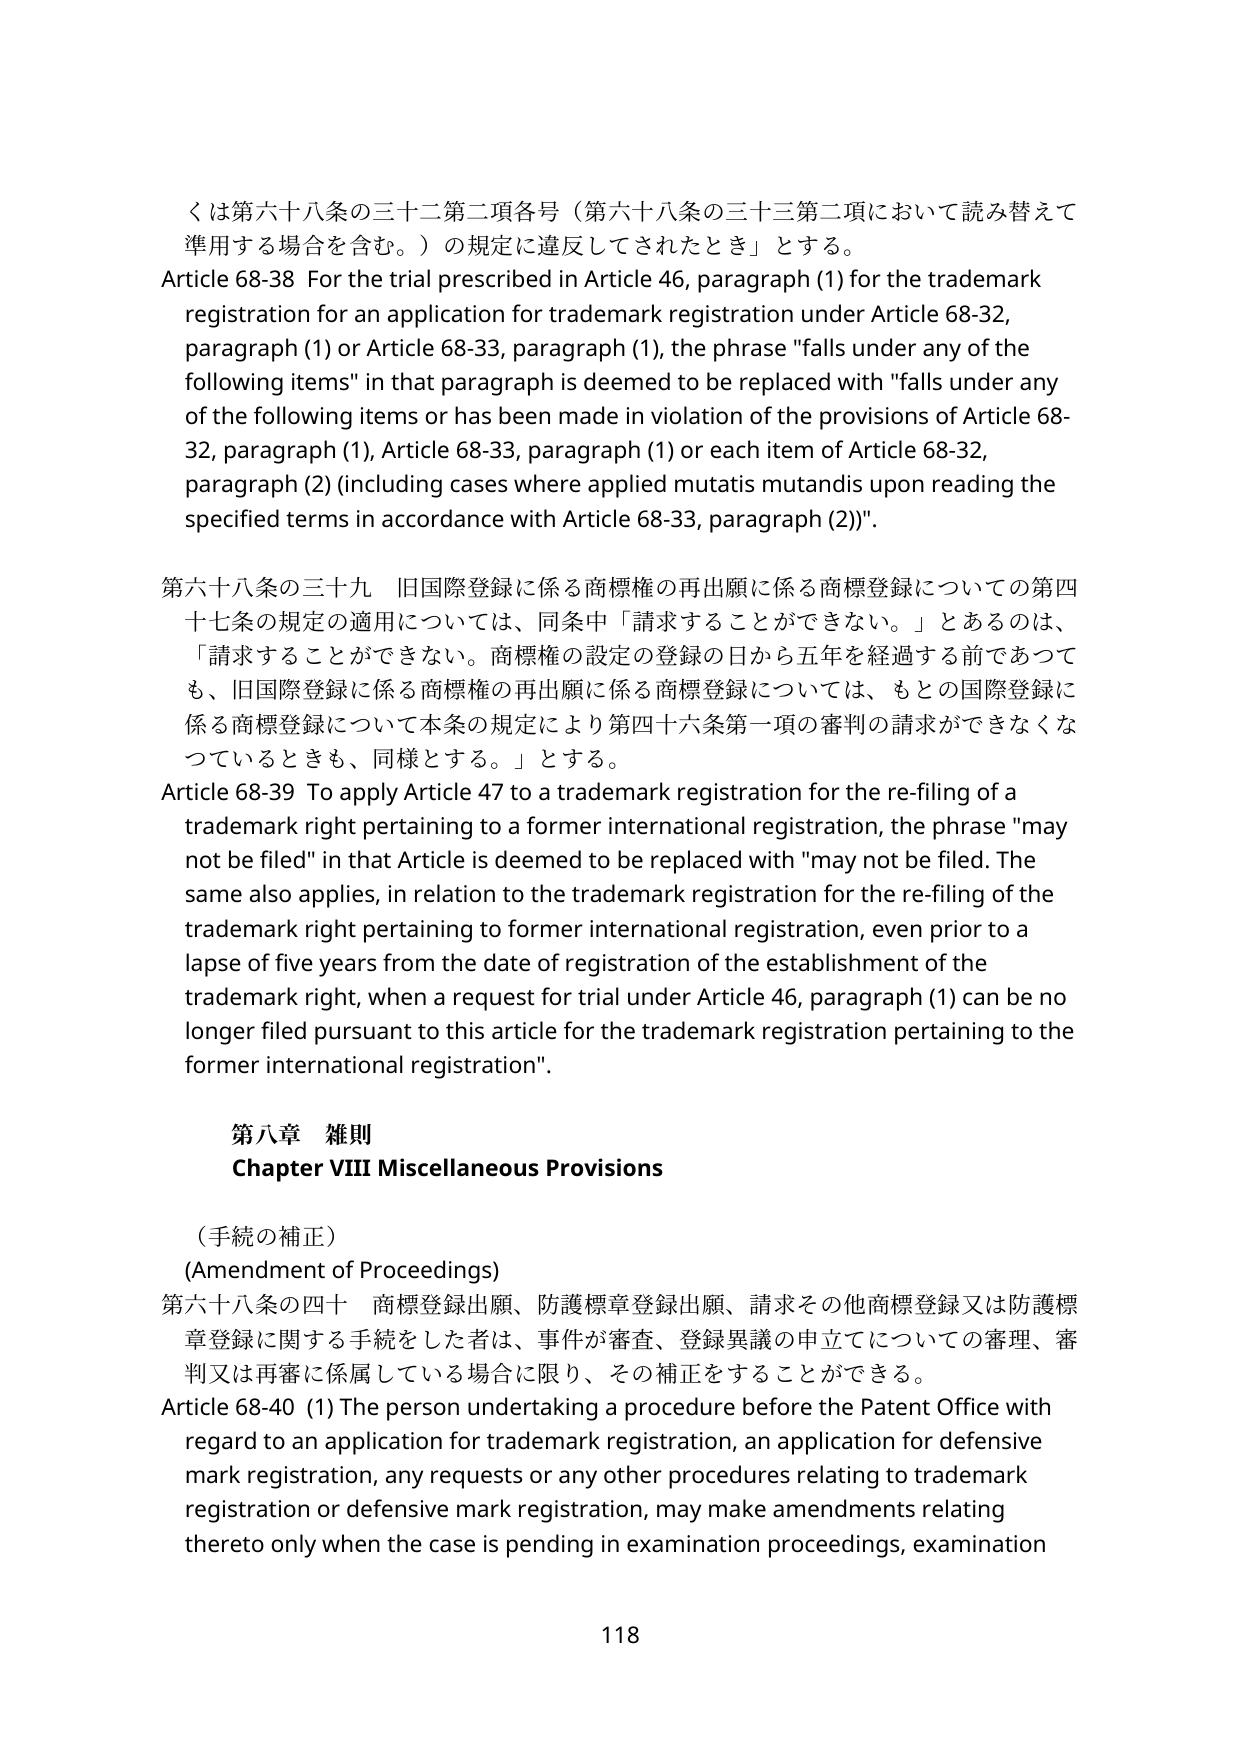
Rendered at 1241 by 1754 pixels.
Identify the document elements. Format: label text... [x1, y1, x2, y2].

text (Amendment of Proceedings) [184, 1253, 1079, 1287]
text 第六十八条の三十九 旧国際登録に係る商標権の再出願に係る商標登録についての第四十七条の規定の適用については、同条中「請求することができない。」とあるのは、「請求することができない。商標権の設定の登録の日から五年を経過する前であつても、旧国際登録に係る商標権の再出願に係る商標登録については、もとの国際登録に係る商標登録について本条の規定により第四十六条第一項の審判の請求ができなくなつているときも、同様とする。」とする。 [161, 569, 1079, 774]
text （手続の補正） [184, 1219, 1079, 1253]
text 第八章 雑則 [230, 1116, 1079, 1150]
text 第六十八条の四十 商標登録出願、防護標章登録出願、請求その他商標登録又は防護標章登録に関する手続をした者は、事件が審査、登録異議の申立てについての審理、審判又は再審に係属している場合に限り、その補正をすることができる。 [161, 1287, 1079, 1389]
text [161, 1389, 1079, 1560]
text Article 68-39 To apply Article 47 to a trademark registration for the re-filing of a trademark right pertaining to a former international registration, the phrase "may not be filed" in that Article is deemed to be replaced with "may not be filed. The same also applies, in relation to the trademark registration for the re-filing of the trademark right pertaining to former international registration, even prior to a lapse of five years from the date of registration of the establishment of the trademark right, when a request for trial under Article 46, paragraph (1) can be no longer filed pursuant to this article for the trademark registration pertaining to the former international registration". [161, 774, 1079, 1082]
text Article 68-38 For the trial prescribed in Article 46, paragraph (1) for the trademark registration for an application for trademark registration under Article 68-32, paragraph (1) or Article 68-33, paragraph (1), the phrase "falls under any of the following items" in that paragraph is deemed to be replaced with "falls under any of the following items or has been made in violation of the provisions of Article 68-32, paragraph (1), Article 68-33, paragraph (1) or each item of Article 68-32, paragraph (2) (including cases where applied mutatis mutandis upon reading the specified terms in accordance with Article 68-33, paragraph (2))". [161, 262, 1079, 535]
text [161, 194, 1079, 262]
text Chapter VIII Miscellaneous Provisions [230, 1150, 1079, 1184]
